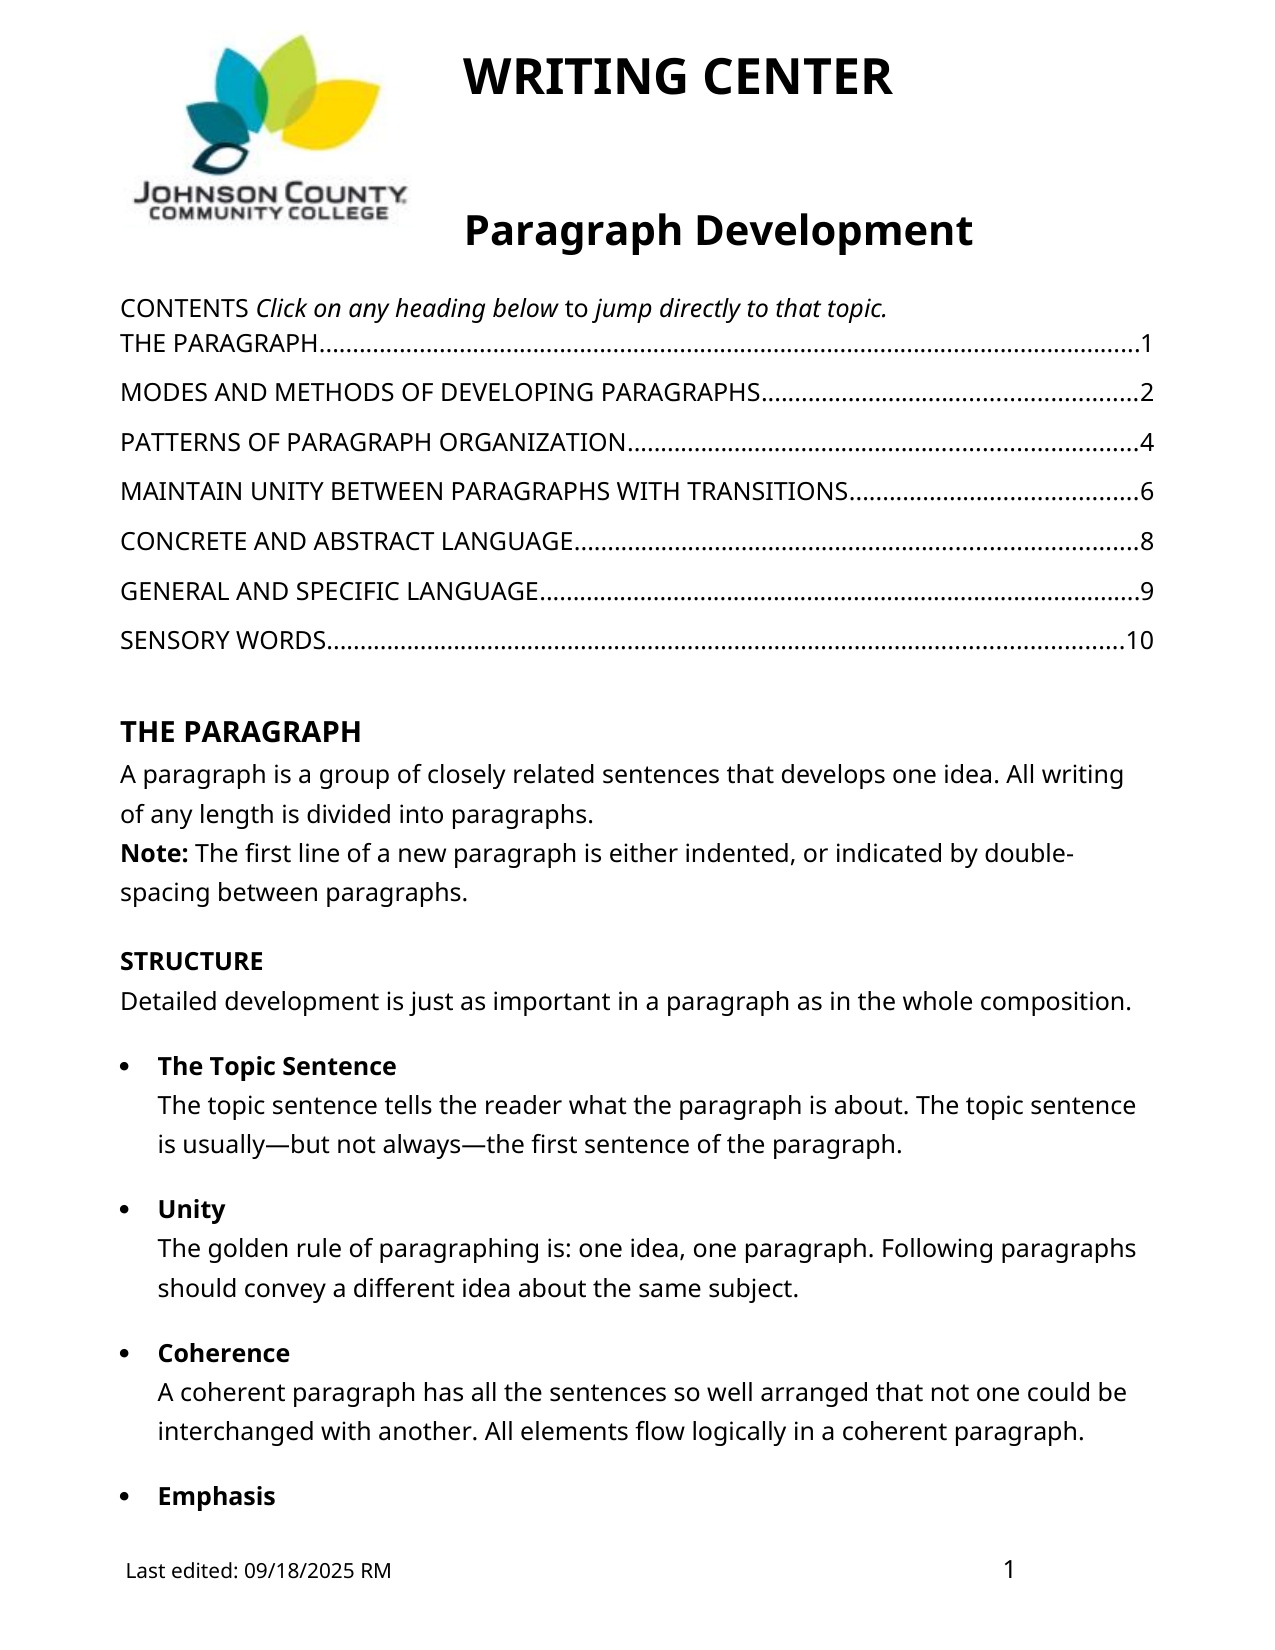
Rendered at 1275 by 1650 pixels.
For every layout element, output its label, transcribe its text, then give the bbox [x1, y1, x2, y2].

subtitle Structure [120, 944, 1155, 978]
text A coherent paragraph has all the sentences so well arranged that not one could be interchanged with another. All elements flow logically in a coherent paragraph. [157, 1374, 1155, 1448]
list Unity [120, 1192, 1155, 1226]
text The golden rule of paragraphing is: one idea, one paragraph. Following paragraphs should convey a different idea about the same subject. [157, 1231, 1155, 1304]
list Emphasis [120, 1479, 1155, 1513]
text Note: The first line of a new paragraph is either indented, or indicated by double-spacing between paragraphs. [120, 835, 1155, 909]
subtitle the Paragraph [120, 711, 1155, 751]
list Coherence [120, 1335, 1155, 1369]
text A paragraph is a group of closely related sentences that develops one idea. All writing of any length is divided into paragraphs. [120, 757, 1155, 830]
text Detailed development is just as important in a paragraph as in the whole composition. [120, 983, 1155, 1017]
picture [122, 30, 416, 229]
text The topic sentence tells the reader what the paragraph is about. The topic sentence is usually—but not always—the first sentence of the paragraph. [157, 1087, 1155, 1161]
subtitle The Topic Sentence [120, 1048, 1155, 1082]
